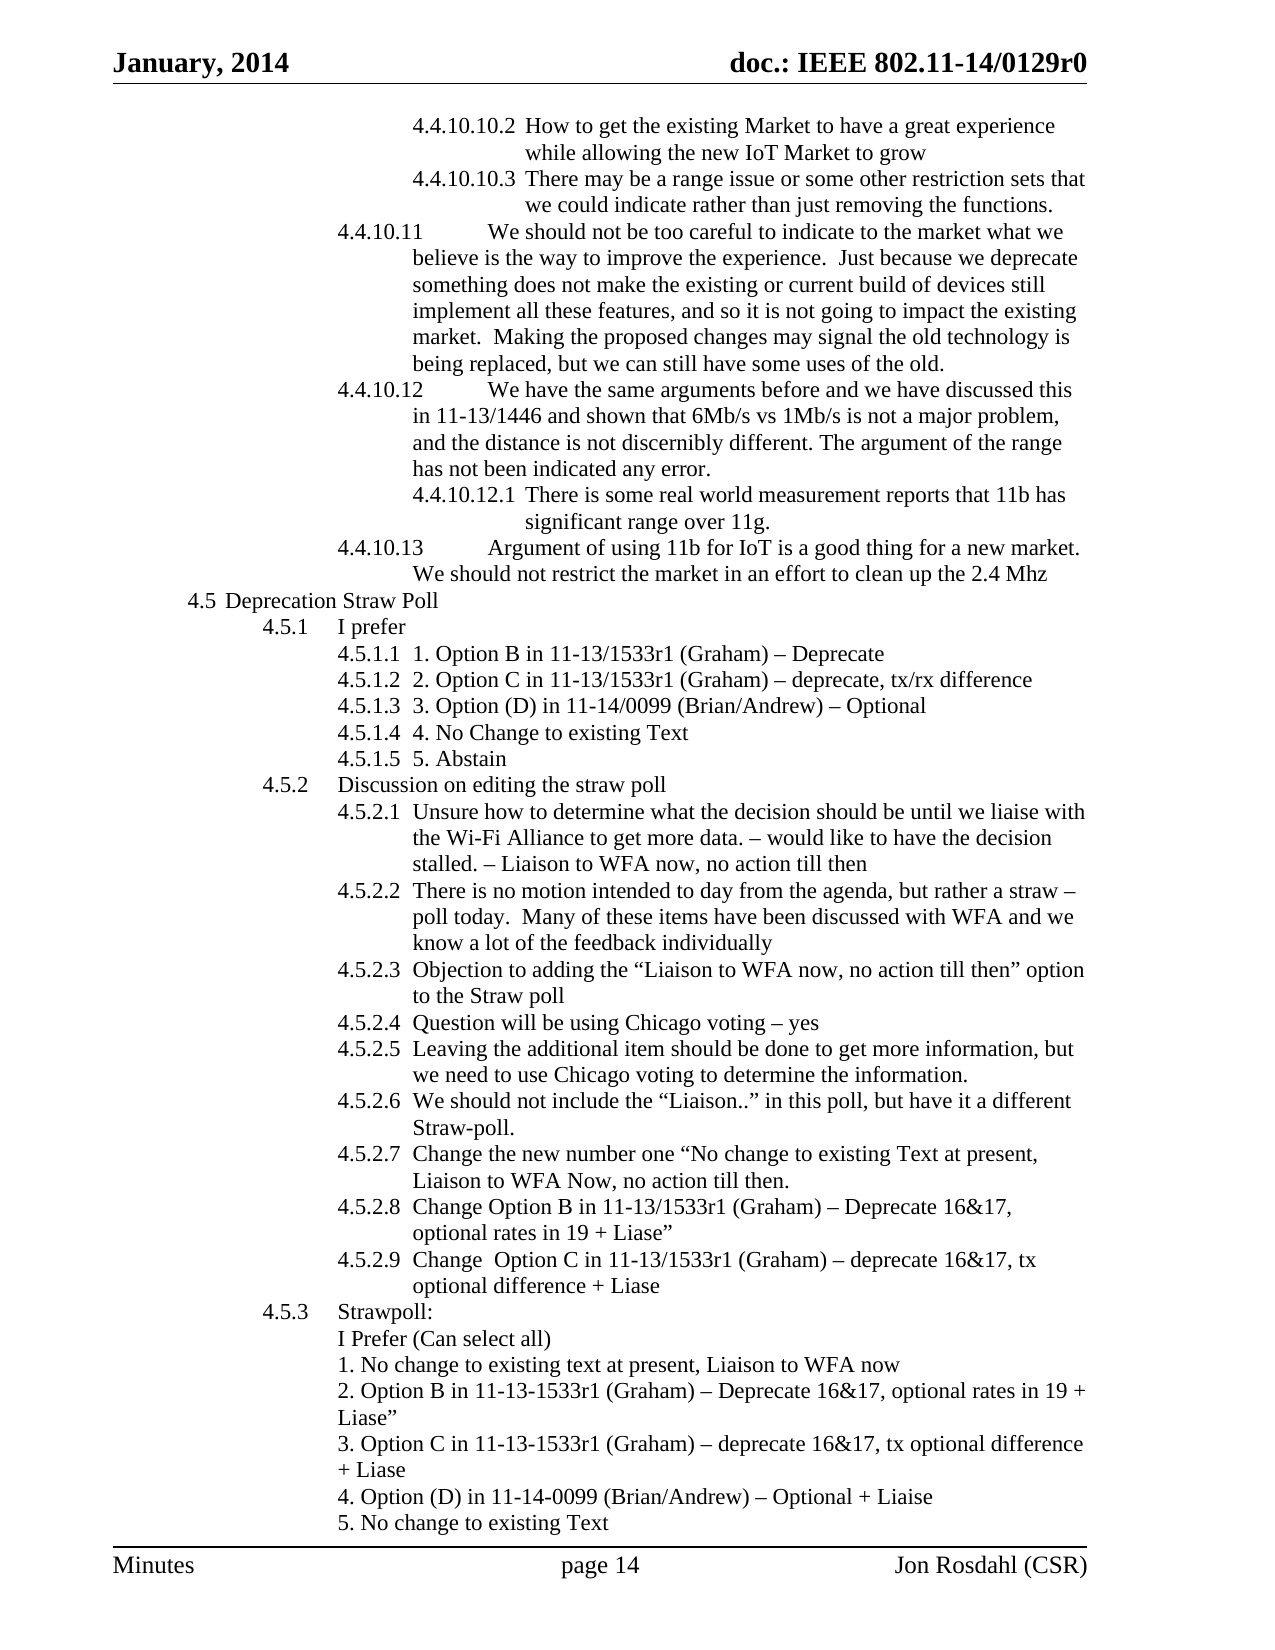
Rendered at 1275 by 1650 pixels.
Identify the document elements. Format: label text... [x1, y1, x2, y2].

list Leaving the additional item should be done to get more information, but we need to use Chicago voting to determine the information. [337, 1035, 1087, 1088]
list 2. Option C in 11-13/1533r1 (Graham) – deprecate, tx/rx difference [337, 666, 1087, 692]
list 4. No Change to existing Text [337, 719, 1087, 745]
list 3. Option (D) in 11-14/0099 (Brian/Andrew) – Optional [337, 692, 1087, 719]
list 1. Option B in 11-13/1533r1 (Graham) – Deprecate [337, 639, 1087, 666]
text 3. Option C in 11-13-1533r1 (Graham) – deprecate 16&17, tx optional difference + Liase [337, 1430, 1087, 1483]
list Objection to adding the “Liaison to WFA now, no action till then” option to the Straw poll [337, 956, 1087, 1008]
list There may be a range issue or some other restriction sets that we could indicate rather than just removing the functions. [412, 165, 1087, 218]
list Change Option C in 11-13/1533r1 (Graham) – deprecate 16&17, tx optional difference + Liase [337, 1246, 1087, 1298]
list 5. Abstain [337, 745, 1087, 771]
text 4. Option (D) in 11-14-0099 (Brian/Andrew) – Optional + Liaise [337, 1483, 1087, 1509]
list Deprecation Straw Poll [187, 587, 1087, 613]
list We have the same arguments before and we have discussed this in 11-13/1446 and shown that 6Mb/s vs 1Mb/s is not a major problem, and the distance is not discernibly different. The argument of the range has not been indicated any error. [337, 376, 1087, 481]
list Question will be using Chicago voting – yes [337, 1008, 1087, 1035]
list There is no motion intended to day from the agenda, but rather a straw –poll today. Many of these items have been discussed with WFA and we know a lot of the feedback individually [337, 877, 1087, 956]
text 1. No change to existing text at present, Liaison to WFA now [337, 1351, 1087, 1377]
list Change Option B in 11-13/1533r1 (Graham) – Deprecate 16&17, optional rates in 19 + Liase” [337, 1193, 1087, 1246]
list We should not be too careful to indicate to the market what we believe is the way to improve the experience. Just because we deprecate something does not make the existing or current build of devices still implement all these features, and so it is not going to impact the existing market. Making the proposed changes may signal the old technology is being replaced, but we can still have some uses of the old. [337, 218, 1087, 376]
text I Prefer (Can select all) [337, 1325, 1087, 1351]
list Unsure how to determine what the decision should be until we liaise with the Wi-Fi Alliance to get more data. – would like to have the decision stalled. – Liaison to WFA now, no action till then [337, 798, 1087, 877]
list Argument of using 11b for IoT is a good thing for a new market. We should not restrict the market in an effort to clean up the 2.4 Mhz [337, 534, 1087, 587]
list I prefer [262, 613, 1087, 639]
list How to get the existing Market to have a great experience while allowing the new IoT Market to grow [412, 112, 1087, 165]
list We should not include the “Liaison..” in this poll, but have it a different Straw-poll. [337, 1088, 1087, 1140]
list Change the new number one “No change to existing Text at present, Liaison to WFA Now, no action till then. [337, 1140, 1087, 1193]
text 2. Option B in 11-13-1533r1 (Graham) – Deprecate 16&17, optional rates in 19 + Liase” [337, 1377, 1087, 1430]
list Discussion on editing the straw poll [262, 771, 1087, 798]
list There is some real world measurement reports that 11b has significant range over 11g. [412, 481, 1087, 534]
text 5. No change to existing Text [337, 1509, 1087, 1536]
list Strawpoll: [262, 1298, 1087, 1325]
